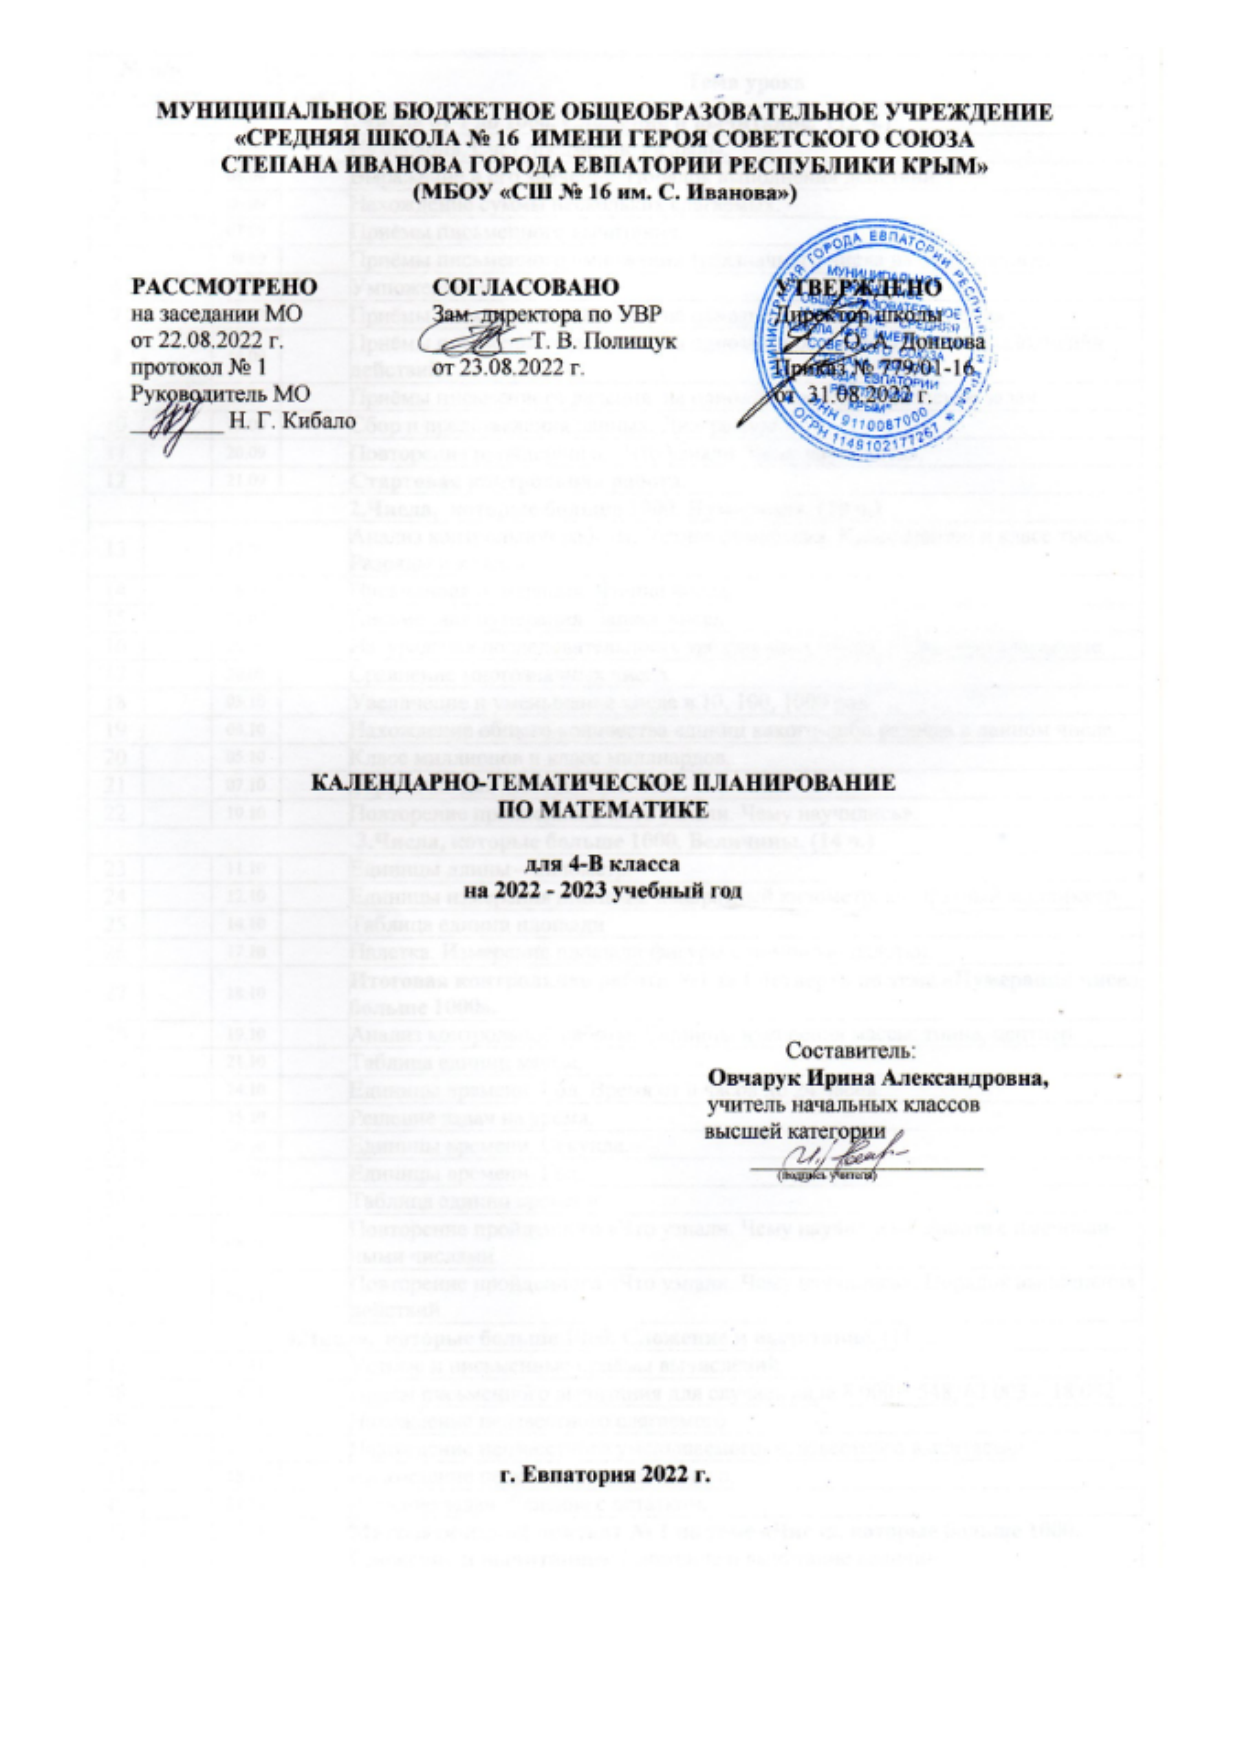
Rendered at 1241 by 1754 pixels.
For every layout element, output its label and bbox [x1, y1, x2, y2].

picture [59, 47, 1169, 1568]
